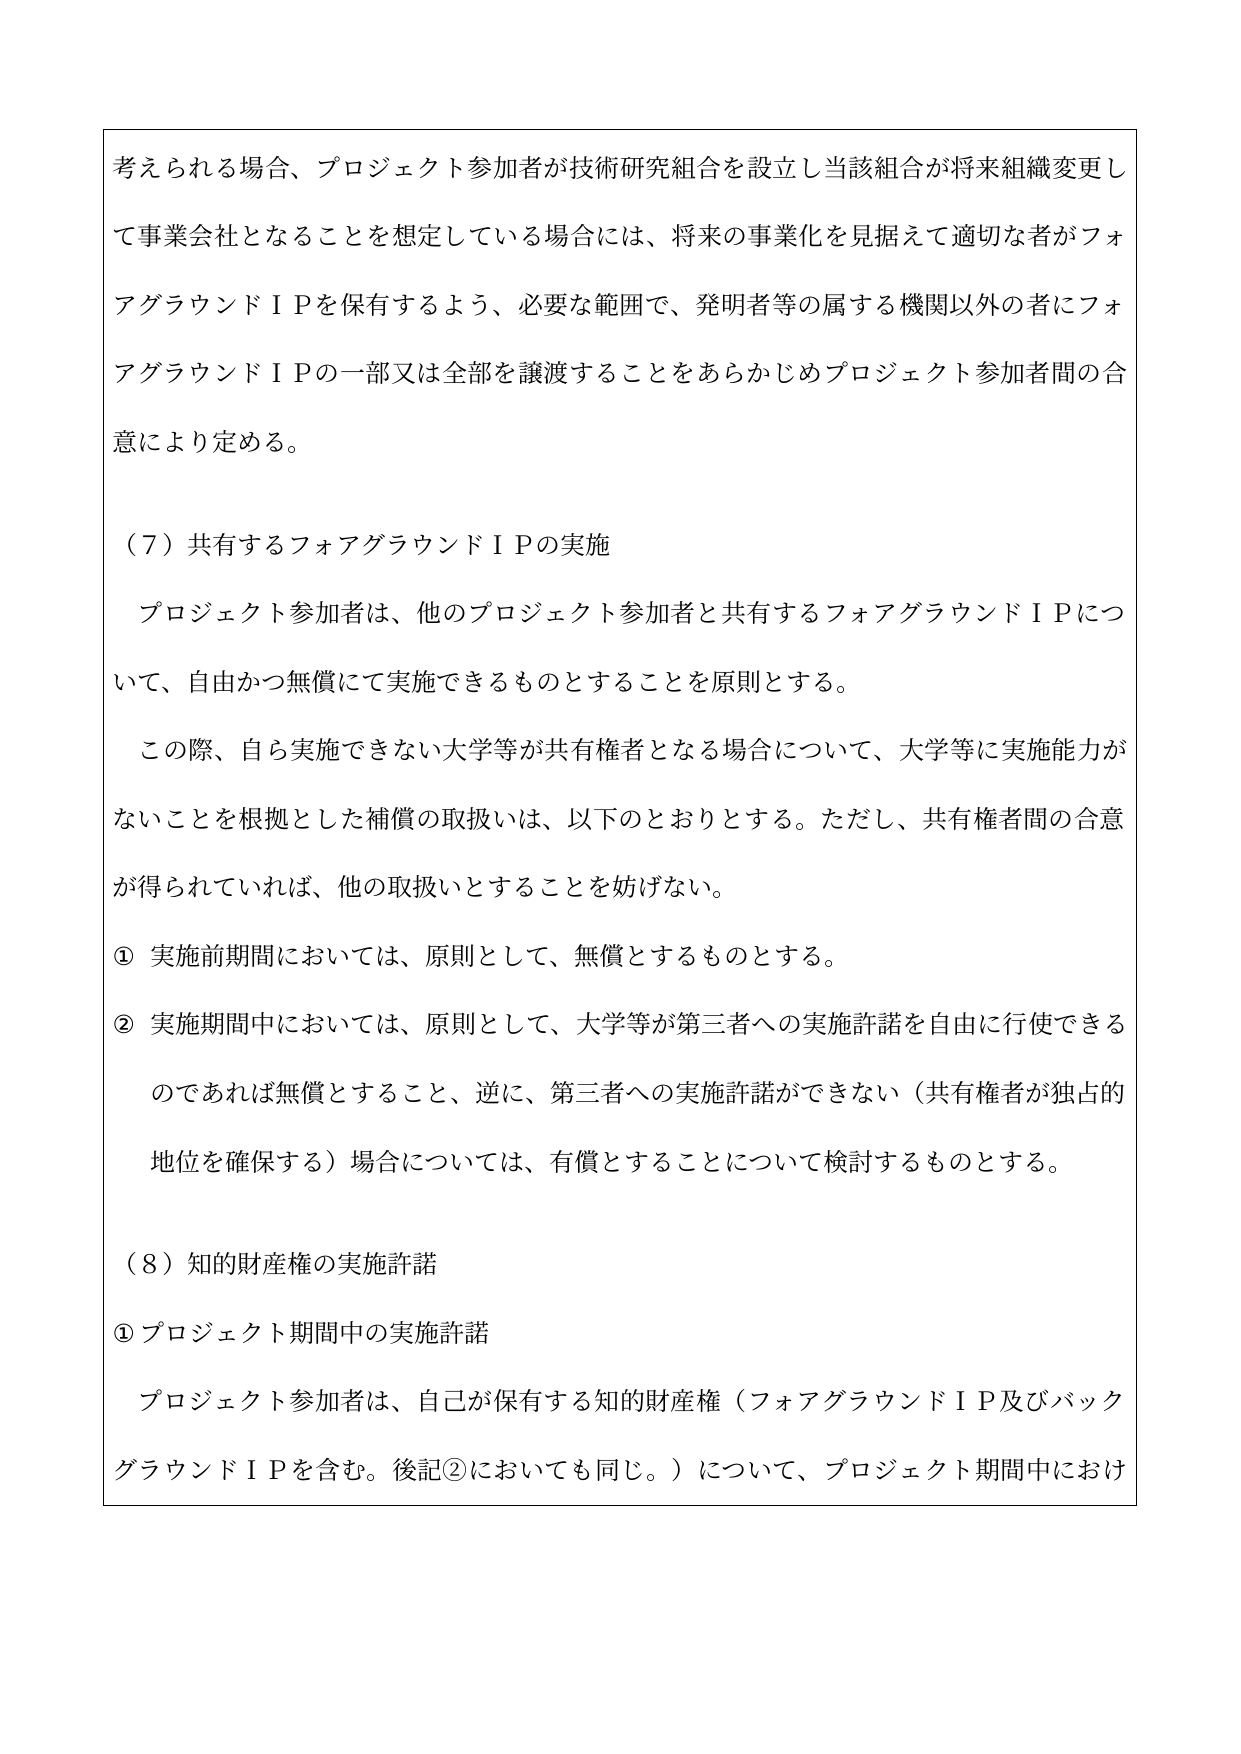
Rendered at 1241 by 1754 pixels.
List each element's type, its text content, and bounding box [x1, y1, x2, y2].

text （７）共有するフォアグラウンドＩＰの実施 [112, 509, 1128, 578]
list 実施期間中においては、原則として、大学等が第三者への実施許諾を自由に行使できるのであれば無償とすること、逆に、第三者への実施許諾ができない（共有権者が独占的地位を確保する）場合については、有償とすることについて検討するものとする。 [112, 989, 1128, 1194]
text プロジェクト参加者は、他のプロジェクト参加者と共有するフォアグラウンドＩＰについて、自由かつ無償にて実施できるものとすることを原則とする。 [112, 578, 1128, 715]
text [104, 130, 1136, 475]
text （８）知的財産権の実施許諾 [112, 1229, 1128, 1297]
list 実施前期間においては、原則として、無償とするものとする。 [112, 920, 1128, 989]
text この際、自ら実施できない大学等が共有権者となる場合について、大学等に実施能力がないことを根拠とした補償の取扱いは、以下のとおりとする。ただし、共有権者間の合意が得られていれば、他の取扱いとすることを妨げない。 [112, 715, 1128, 920]
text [104, 1363, 1136, 1505]
text ①プロジェクト期間中の実施許諾 [112, 1297, 1128, 1363]
